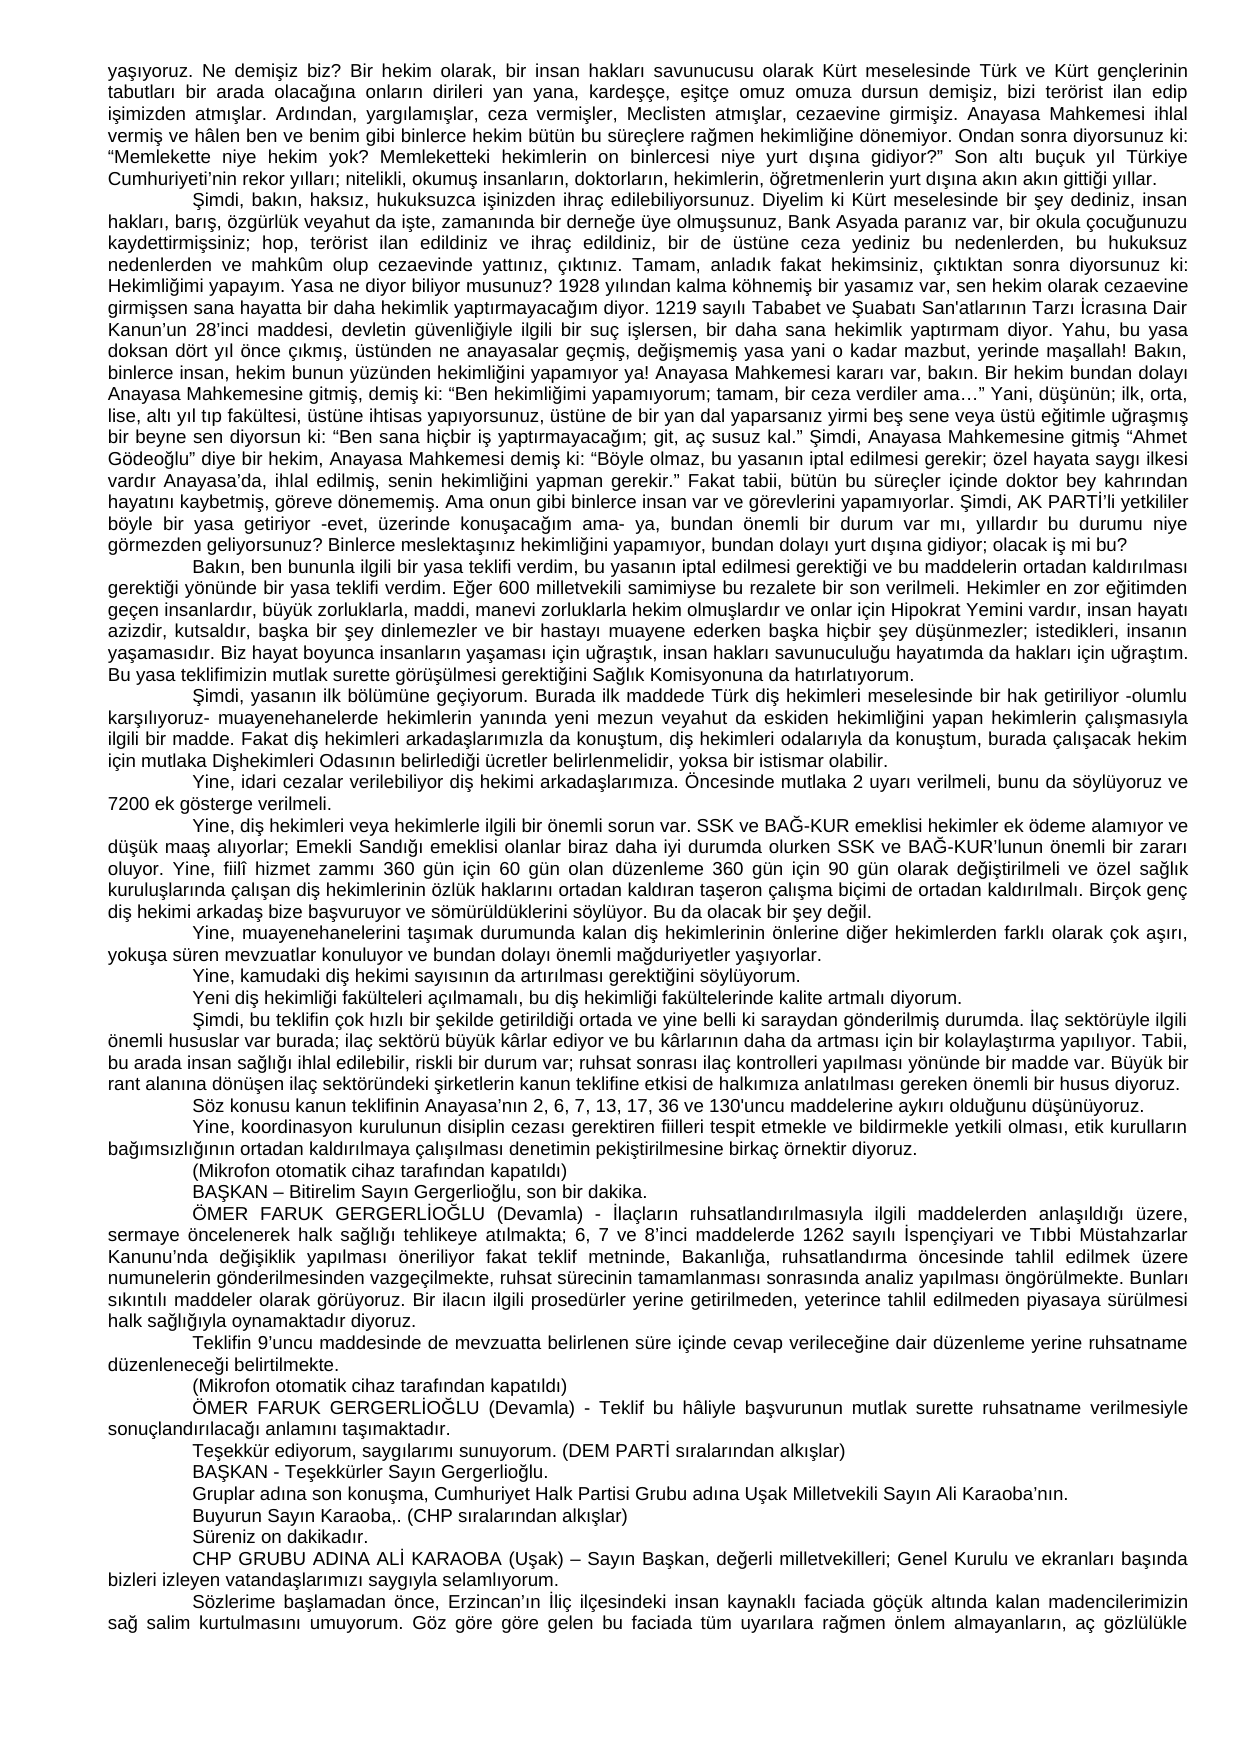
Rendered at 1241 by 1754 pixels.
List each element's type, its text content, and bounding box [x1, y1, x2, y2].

text Buyurun Sayın Karaoba,. (CHP sıralarından alkışlar) [108, 1504, 1189, 1526]
text Yine, kamudaki diş hekimi sayısının da artırılması gerektiğini söylüyorum. [108, 965, 1189, 987]
text Bakın, ben bununla ilgili bir yasa teklifi verdim, bu yasanın iptal edilmesi gerektiği ve bu maddelerin ortadan kaldırılması gerektiği yönünde bir yasa teklifi verdim. Eğer 600 milletvekili samimiyse bu rezalete bir son verilmeli. Hekimler en zor eğitimden geçen insanlardır, büyük zorluklarla, maddi, manevi zorluklarla hekim olmuşlardır ve onlar için Hipokrat Yemini vardır, insan hayatı azizdir, kutsaldır, başka bir şey dinlemezler ve bir hastayı muayene ederken başka hiçbir şey düşünmezler; istedikleri, insanın yaşamasıdır. Biz hayat boyunca insanların yaşaması için uğraştık, insan hakları savunuculuğu hayatımda da hakları için uğraştım. Bu yasa teklifimizin mutlak surette görüşülmesi gerektiğini Sağlık Komisyonuna da hatırlatıyorum. [108, 556, 1189, 685]
text Yine, muayenehanelerini taşımak durumunda kalan diş hekimlerinin önlerine diğer hekimlerden farklı olarak çok aşırı, yokuşa süren mevzuatlar konuluyor ve bundan dolayı önemli mağduriyetler yaşıyorlar. [108, 922, 1189, 965]
text Yeni diş hekimliği fakülteleri açılmamalı, bu diş hekimliği fakültelerinde kalite artmalı diyorum. [108, 987, 1189, 1008]
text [108, 60, 1189, 189]
text Şimdi, bu teklifin çok hızlı bir şekilde getirildiği ortada ve yine belli ki saraydan gönderilmiş durumda. İlaç sektörüyle ilgili önemli hususlar var burada; ilaç sektörü büyük kârlar ediyor ve bu kârlarının daha da artması için bir kolaylaştırma yapılıyor. Tabii, bu arada insan sağlığı ihlal edilebilir, riskli bir durum var; ruhsat sonrası ilaç kontrolleri yapılması yönünde bir madde var. Büyük bir rant alanına dönüşen ilaç sektöründeki şirketlerin kanun teklifine etkisi de halkımıza anlatılması gereken önemli bir husus diyoruz. [108, 1008, 1189, 1095]
text Söz konusu kanun teklifinin Anayasa’nın 2, 6, 7, 13, 17, 36 ve 130'uncu maddelerine aykırı olduğunu düşünüyoruz. [108, 1095, 1189, 1116]
text (Mikrofon otomatik cihaz tarafından kapatıldı) [108, 1375, 1189, 1397]
text CHP GRUBU ADINA ALİ KARAOBA (Uşak) – Sayın Başkan, değerli milletvekilleri; Genel Kurulu ve ekranları başında bizleri izleyen vatandaşlarımızı saygıyla selamlıyorum. [108, 1547, 1189, 1591]
text Gruplar adına son konuşma, Cumhuriyet Halk Partisi Grubu adına Uşak Milletvekili Sayın Ali Karaoba’nın. [108, 1483, 1189, 1504]
text Yine, koordinasyon kurulunun disiplin cezası gerektiren fiilleri tespit etmekle ve bildirmekle yetkili olması, etik kurulların bağımsızlığının ortadan kaldırılmaya çalışılması denetimin pekiştirilmesine birkaç örnektir diyoruz. [108, 1116, 1189, 1159]
text Teklifin 9’uncu maddesinde de mevzuatta belirlenen süre içinde cevap verileceğine dair düzenleme yerine ruhsatname düzenleneceği belirtilmekte. [108, 1332, 1189, 1375]
text ÖMER FARUK GERGERLİOĞLU (Devamla) - Teklif bu hâliyle başvurunun mutlak surette ruhsatname verilmesiyle sonuçlandırılacağı anlamını taşımaktadır. [108, 1397, 1189, 1440]
text Yine, diş hekimleri veya hekimlerle ilgili bir önemli sorun var. SSK ve BAĞ-KUR emeklisi hekimler ek ödeme alamıyor ve düşük maaş alıyorlar; Emekli Sandığı emeklisi olanlar biraz daha iyi durumda olurken SSK ve BAĞ-KUR’lunun önemli bir zararı oluyor. Yine, fiilî hizmet zammı 360 gün için 60 gün olan düzenleme 360 gün için 90 gün olarak değiştirilmeli ve özel sağlık kuruluşlarında çalışan diş hekimlerinin özlük haklarını ortadan kaldıran taşeron çalışma biçimi de ortadan kaldırılmalı. Birçok genç diş hekimi arkadaş bize başvuruyor ve sömürüldüklerini söylüyor. Bu da olacak bir şey değil. [108, 814, 1189, 922]
text Süreniz on dakikadır. [108, 1526, 1189, 1547]
text BAŞKAN – Bitirelim Sayın Gergerlioğlu, son bir dakika. [108, 1181, 1189, 1202]
text BAŞKAN - Teşekkürler Sayın Gergerlioğlu. [108, 1461, 1189, 1483]
text ÖMER FARUK GERGERLİOĞLU (Devamla) - İlaçların ruhsatlandırılmasıyla ilgili maddelerden anlaşıldığı üzere, sermaye öncelenerek halk sağlığı tehlikeye atılmakta; 6, 7 ve 8’inci maddelerde 1262 sayılı İspençiyari ve Tıbbi Müstahzarlar Kanunu’nda değişiklik yapılması öneriliyor fakat teklif metninde, Bakanlığa, ruhsatlandırma öncesinde tahlil edilmek üzere numunelerin gönderilmesinden vazgeçilmekte, ruhsat sürecinin tamamlanması sonrasında analiz yapılması öngörülmekte. Bunları sıkıntılı maddeler olarak görüyoruz. Bir ilacın ilgili prosedürler yerine getirilmeden, yeterince tahlil edilmeden piyasaya sürülmesi halk sağlığıyla oynamaktadır diyoruz. [108, 1202, 1189, 1332]
text (Mikrofon otomatik cihaz tarafından kapatıldı) [108, 1159, 1189, 1181]
text Şimdi, bakın, haksız, hukuksuzca işinizden ihraç edilebiliyorsunuz. Diyelim ki Kürt meselesinde bir şey dediniz, insan hakları, barış, özgürlük veyahut da işte, zamanında bir derneğe üye olmuşsunuz, Bank Asyada paranız var, bir okula çocuğunuzu kaydettirmişsiniz; hop, terörist ilan edildiniz ve ihraç edildiniz, bir de üstüne ceza yediniz bu nedenlerden, bu hukuksuz nedenlerden ve mahkûm olup cezaevinde yattınız, çıktınız. Tamam, anladık fakat hekimsiniz, çıktıktan sonra diyorsunuz ki: Hekimliğimi yapayım. Yasa ne diyor biliyor musunuz? 1928 yılından kalma köhnemiş bir yasamız var, sen hekim olarak cezaevine girmişsen sana hayatta bir daha hekimlik yaptırmayacağım diyor. 1219 sayılı Tababet ve Şuabatı San'atlarının Tarzı İcrasına Dair Kanun’un 28’inci maddesi, devletin güvenliğiyle ilgili bir suç işlersen, bir daha sana hekimlik yaptırmam diyor. Yahu, bu yasa doksan dört yıl önce çıkmış, üstünden ne anayasalar geçmiş, değişmemiş yasa yani o kadar mazbut, yerinde maşallah! Bakın, binlerce insan, hekim bunun yüzünden hekimliğini yapamıyor ya! Anayasa Mahkemesi kararı var, bakın. Bir hekim bundan dolayı Anayasa Mahkemesine gitmiş, demiş ki: “Ben hekimliğimi yapamıyorum; tamam, bir ceza verdiler ama…” Yani, düşünün; ilk, orta, lise, altı yıl tıp fakültesi, üstüne ihtisas yapıyorsunuz, üstüne de bir yan dal yaparsanız yirmi beş sene veya üstü eğitimle uğraşmış bir beyne sen diyorsun ki: “Ben sana hiçbir iş yaptırmayacağım; git, aç susuz kal.” Şimdi, Anayasa Mahkemesine gitmiş “Ahmet Gödeoğlu” diye bir hekim, Anayasa Mahkemesi demiş ki: “Böyle olmaz, bu yasanın iptal edilmesi gerekir; özel hayata saygı ilkesi vardır Anayasa’da, ihlal edilmiş, senin hekimliğini yapman gerekir.” Fakat tabii, bütün bu süreçler içinde doktor bey kahrından hayatını kaybetmiş, göreve dönememiş. Ama onun gibi binlerce insan var ve görevlerini yapamıyorlar. Şimdi, AK PARTİ’li yetkililer böyle bir yasa getiriyor -evet, üzerinde konuşacağım ama- ya, bundan önemli bir durum var mı, yıllardır bu durumu niye görmezden geliyorsunuz? Binlerce meslektaşınız hekimliğini yapamıyor, bundan dolayı yurt dışına gidiyor; olacak iş mi bu? [108, 189, 1189, 556]
text Teşekkür ediyorum, saygılarımı sunuyorum. (DEM PARTİ sıralarından alkışlar) [108, 1440, 1189, 1461]
text Yine, idari cezalar verilebiliyor diş hekimi arkadaşlarımıza. Öncesinde mutlaka 2 uyarı verilmeli, bunu da söylüyoruz ve 7200 ek gösterge verilmeli. [108, 771, 1189, 814]
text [108, 1591, 1189, 1634]
text Şimdi, yasanın ilk bölümüne geçiyorum. Burada ilk maddede Türk diş hekimleri meselesinde bir hak getiriliyor -olumlu karşılıyoruz- muayenehanelerde hekimlerin yanında yeni mezun veyahut da eskiden hekimliğini yapan hekimlerin çalışmasıyla ilgili bir madde. Fakat diş hekimleri arkadaşlarımızla da konuştum, diş hekimleri odalarıyla da konuştum, burada çalışacak hekim için mutlaka Dişhekimleri Odasının belirlediği ücretler belirlenmelidir, yoksa bir istismar olabilir. [108, 685, 1189, 771]
